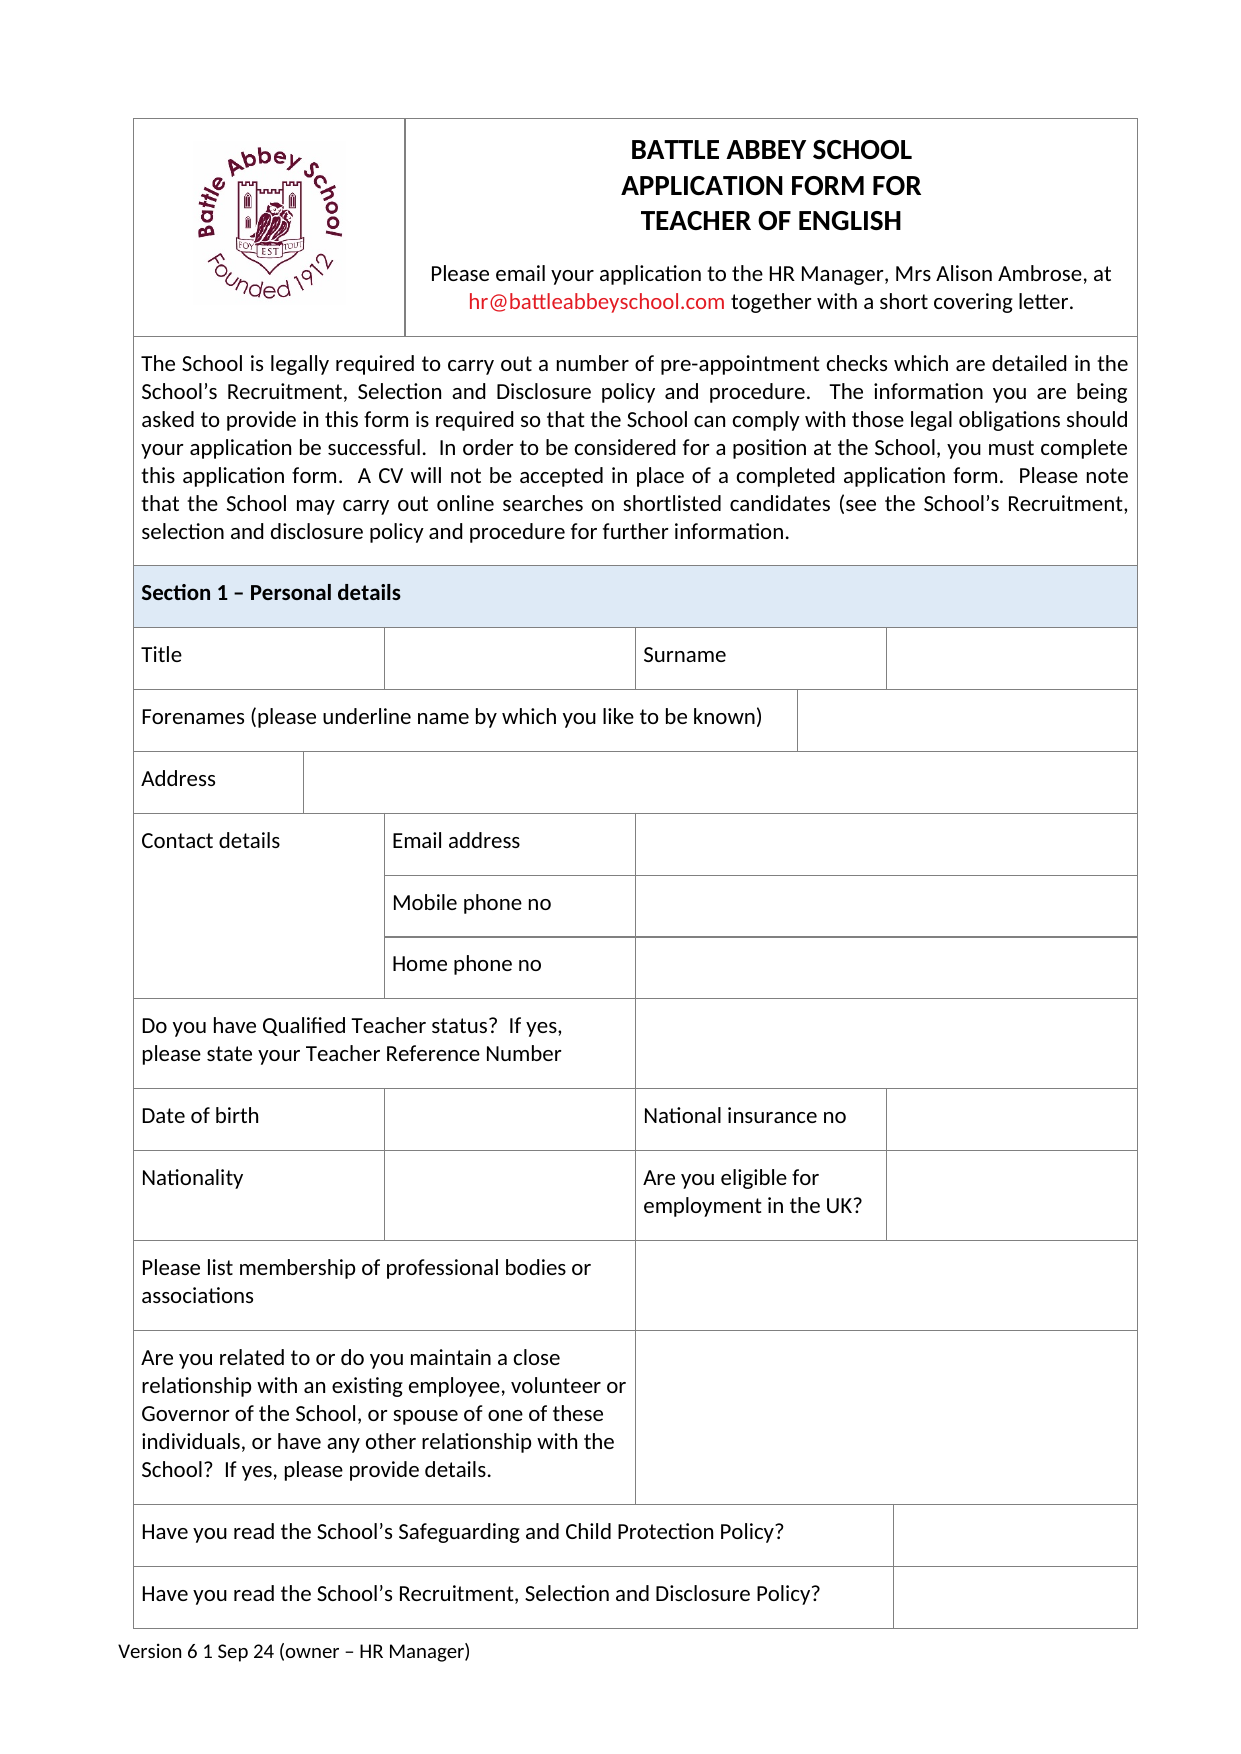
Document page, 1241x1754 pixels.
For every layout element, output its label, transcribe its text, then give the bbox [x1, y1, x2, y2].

table_cell [887, 1151, 1137, 1240]
table_cell [636, 1241, 1137, 1330]
table_cell [798, 690, 1137, 751]
table_cell Address [134, 752, 303, 813]
table_header BATTLE ABBEY SCHOOL APPLICATION FORM FOR TEACHER OF ENGLISH Please email your application to the HR Manager, Mrs Alison Ambrose, at hr@battleabbeyschool.com together with a short covering letter. [406, 119, 1137, 336]
table_cell [894, 1567, 1137, 1628]
table_cell [636, 814, 1137, 874]
table_cell Have you read the School’s Recruitment, Selection and Disclosure Policy? [134, 1567, 893, 1628]
table_cell Please list membership of professional bodies or associations [134, 1241, 635, 1330]
table_cell [636, 1331, 1137, 1504]
table_cell Home phone no [385, 938, 635, 998]
table_cell [636, 999, 1137, 1088]
table_cell Nationality [134, 1151, 384, 1240]
table_cell [887, 628, 1137, 689]
table_cell Title [134, 628, 384, 689]
table_cell Date of birth [134, 1089, 384, 1150]
table_cell [894, 1505, 1137, 1566]
table_cell [385, 628, 635, 689]
picture [192, 141, 346, 305]
table_header [134, 119, 404, 336]
table_cell Email address [385, 814, 635, 874]
table_cell Contact details [134, 814, 384, 998]
table_cell National insurance no [636, 1089, 886, 1150]
table_cell Forenames (please underline name by which you like to be known) [134, 690, 797, 751]
table_cell Section 1 – Personal details [134, 566, 1137, 627]
table_cell [636, 938, 1137, 998]
table_cell Surname [636, 628, 886, 689]
table_cell [887, 1089, 1137, 1150]
table_cell Do you have Qualified Teacher status? If yes, please state your Teacher Reference Number [134, 999, 635, 1088]
table_cell [385, 1151, 635, 1240]
table_cell [385, 1089, 635, 1150]
table_cell The School is legally required to carry out a number of pre-appointment checks which are detailed in the School’s Recruitment, Selection and Disclosure policy and procedure. The information you are being asked to provide in this form is required so that the School can comply with those legal obligations should your application be successful. In order to be considered for a position at the School, you must complete this application form. A CV will not be accepted in place of a completed application form. Please note that the School may carry out online searches on shortlisted candidates (see the School’s Recruitment, selection and disclosure policy and procedure for further information. [134, 337, 1137, 565]
table_cell Mobile phone no [385, 876, 635, 936]
table_cell Are you related to or do you maintain a close relationship with an existing employee, volunteer or Governor of the School, or spouse of one of these individuals, or have any other relationship with the School? If yes, please provide details. [134, 1331, 635, 1504]
table_cell [304, 752, 1137, 813]
table_cell Are you eligible for employment in the UK? [636, 1151, 886, 1240]
table_cell Have you read the School’s Safeguarding and Child Protection Policy? [134, 1505, 893, 1566]
table_cell [636, 876, 1137, 936]
